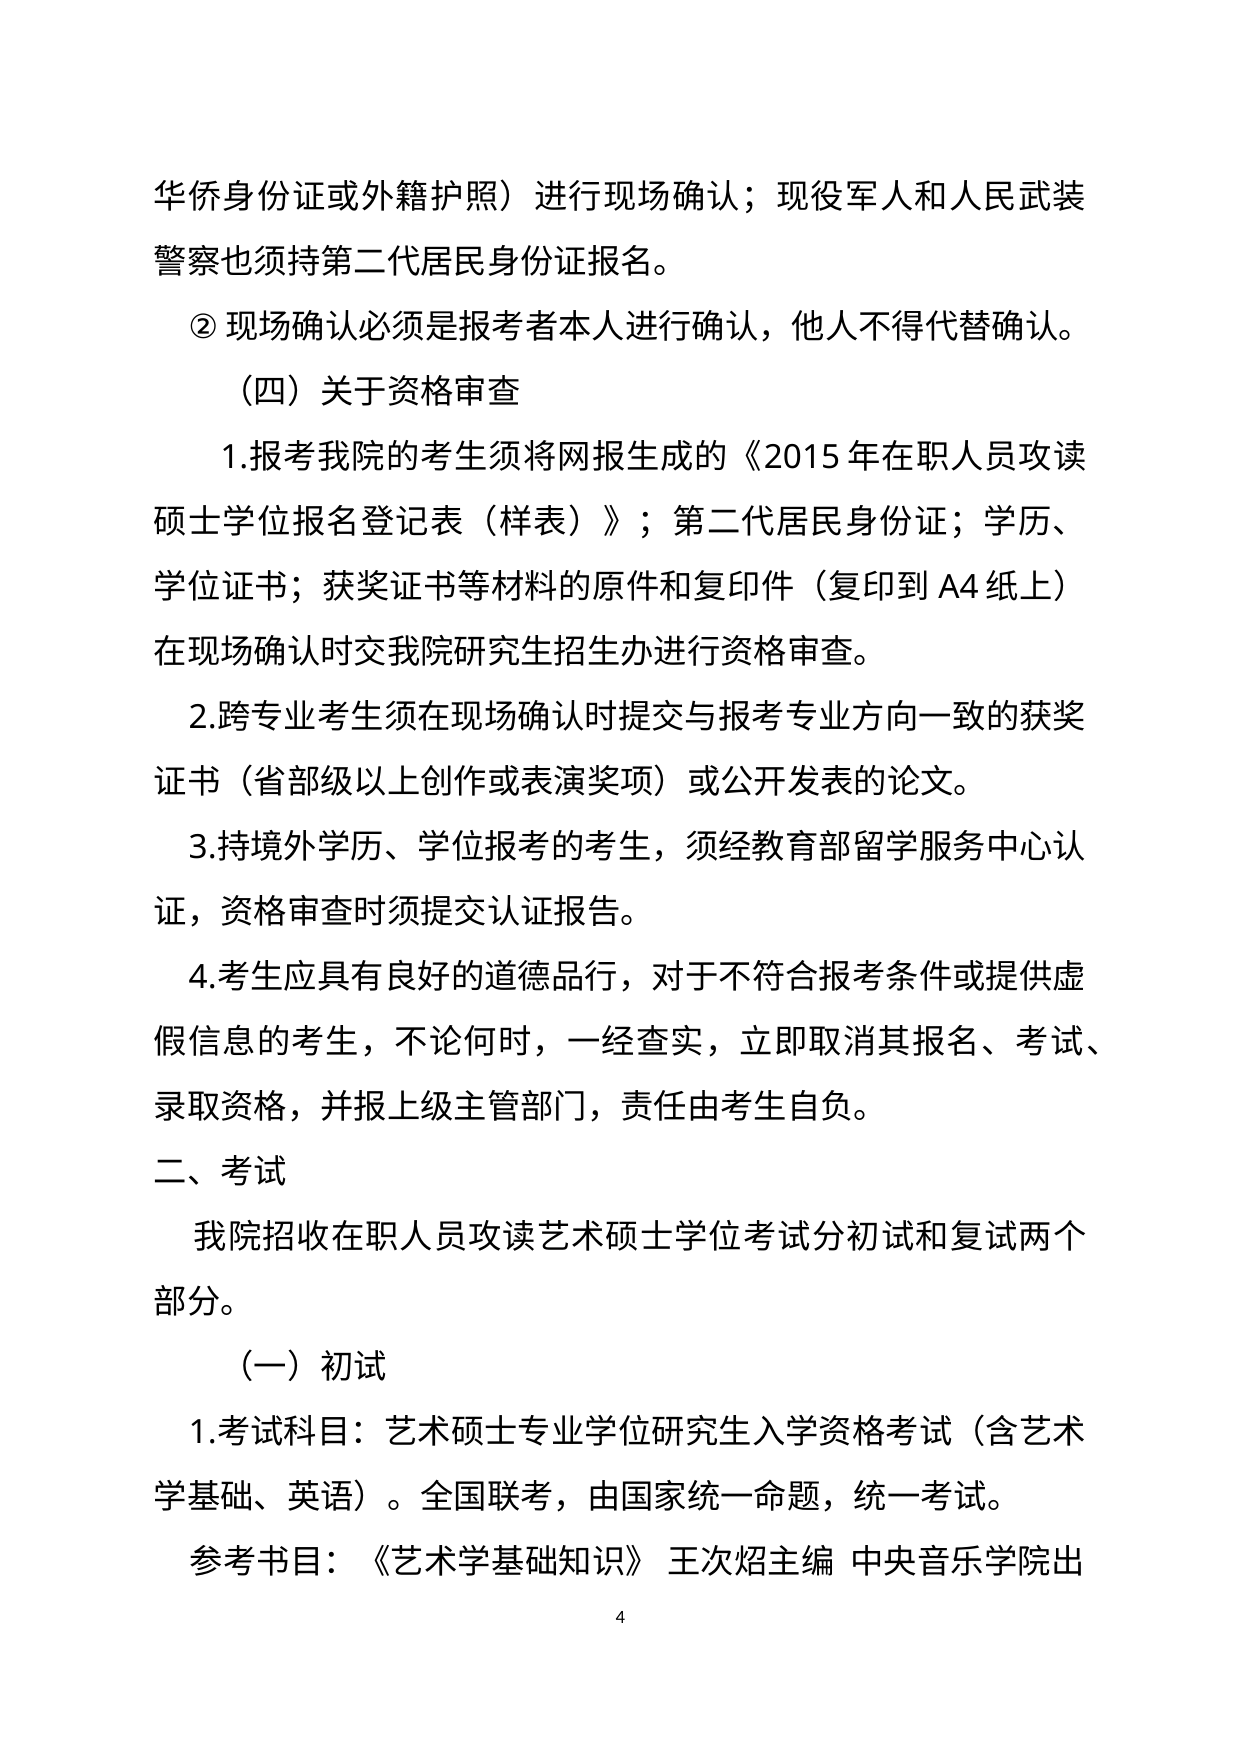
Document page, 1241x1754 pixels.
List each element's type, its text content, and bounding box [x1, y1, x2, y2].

text 2.跨专业考生须在现场确认时提交与报考专业方向一致的获奖证书（省部级以上创作或表演奖项）或公开发表的论文。 [153, 682, 1087, 812]
text 3.持境外学历、学位报考的考生，须经教育部留学服务中心认证，资格审查时须提交认证报告。 [153, 812, 1087, 942]
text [153, 162, 1087, 292]
text 4.考生应具有良好的道德品行，对于不符合报考条件或提供虚假信息的考生，不论何时，一经查实，立即取消其报名、考试、录取资格，并报上级主管部门，责任由考生自负。 [153, 942, 1087, 1137]
text 二、考试 [153, 1137, 1087, 1202]
text 1.考试科目：艺术硕士专业学位研究生入学资格考试（含艺术学基础、英语）。全国联考，由国家统一命题，统一考试。 [153, 1397, 1087, 1527]
text ②现场确认必须是报考者本人进行确认，他人不得代替确认。 [153, 292, 1087, 357]
text （一）初试 [153, 1332, 1087, 1397]
text 我院招收在职人员攻读艺术硕士学位考试分初试和复试两个部分。 [153, 1202, 1087, 1332]
text 1.报考我院的考生须将网报生成的《2015年在职人员攻读硕士学位报名登记表（样表）》；第二代居民身份证；学历、学位证书；获奖证书等材料的原件和复印件（复印到A4纸上）在现场确认时交我院研究生招生办进行资格审查。 [153, 422, 1087, 682]
text （四）关于资格审查 [153, 357, 1087, 422]
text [153, 1527, 1087, 1592]
